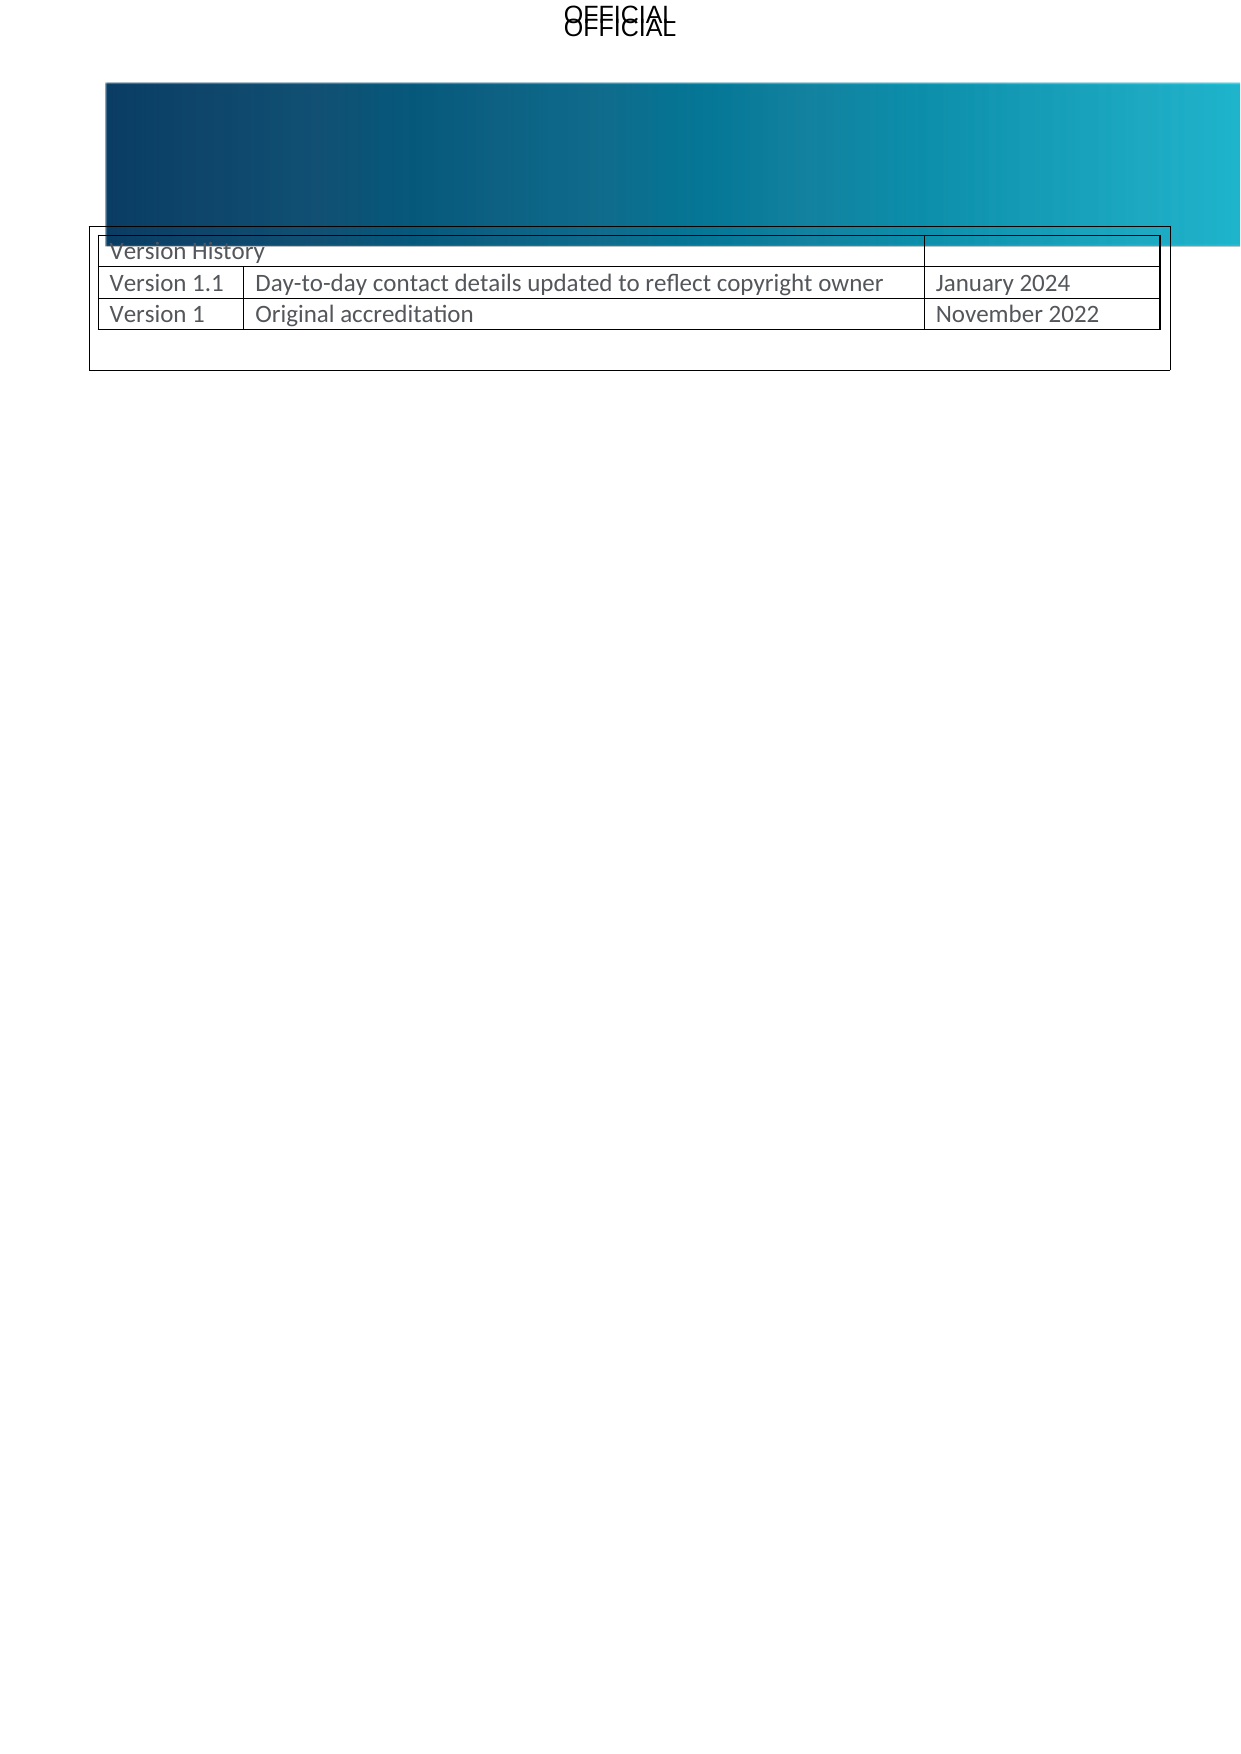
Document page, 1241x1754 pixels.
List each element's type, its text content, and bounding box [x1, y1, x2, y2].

table_header [925, 236, 1159, 266]
table_cell Version 1 [99, 299, 243, 329]
table_cell Original accreditation [244, 299, 924, 329]
table_cell Day-to-day contact details updated to reflect copyright owner [244, 267, 924, 298]
table_header Version History [99, 236, 924, 266]
table_cell November 2022 [925, 299, 1159, 329]
table_cell Version 1.1 [99, 267, 243, 298]
table_cell January 2024 [925, 267, 1159, 298]
